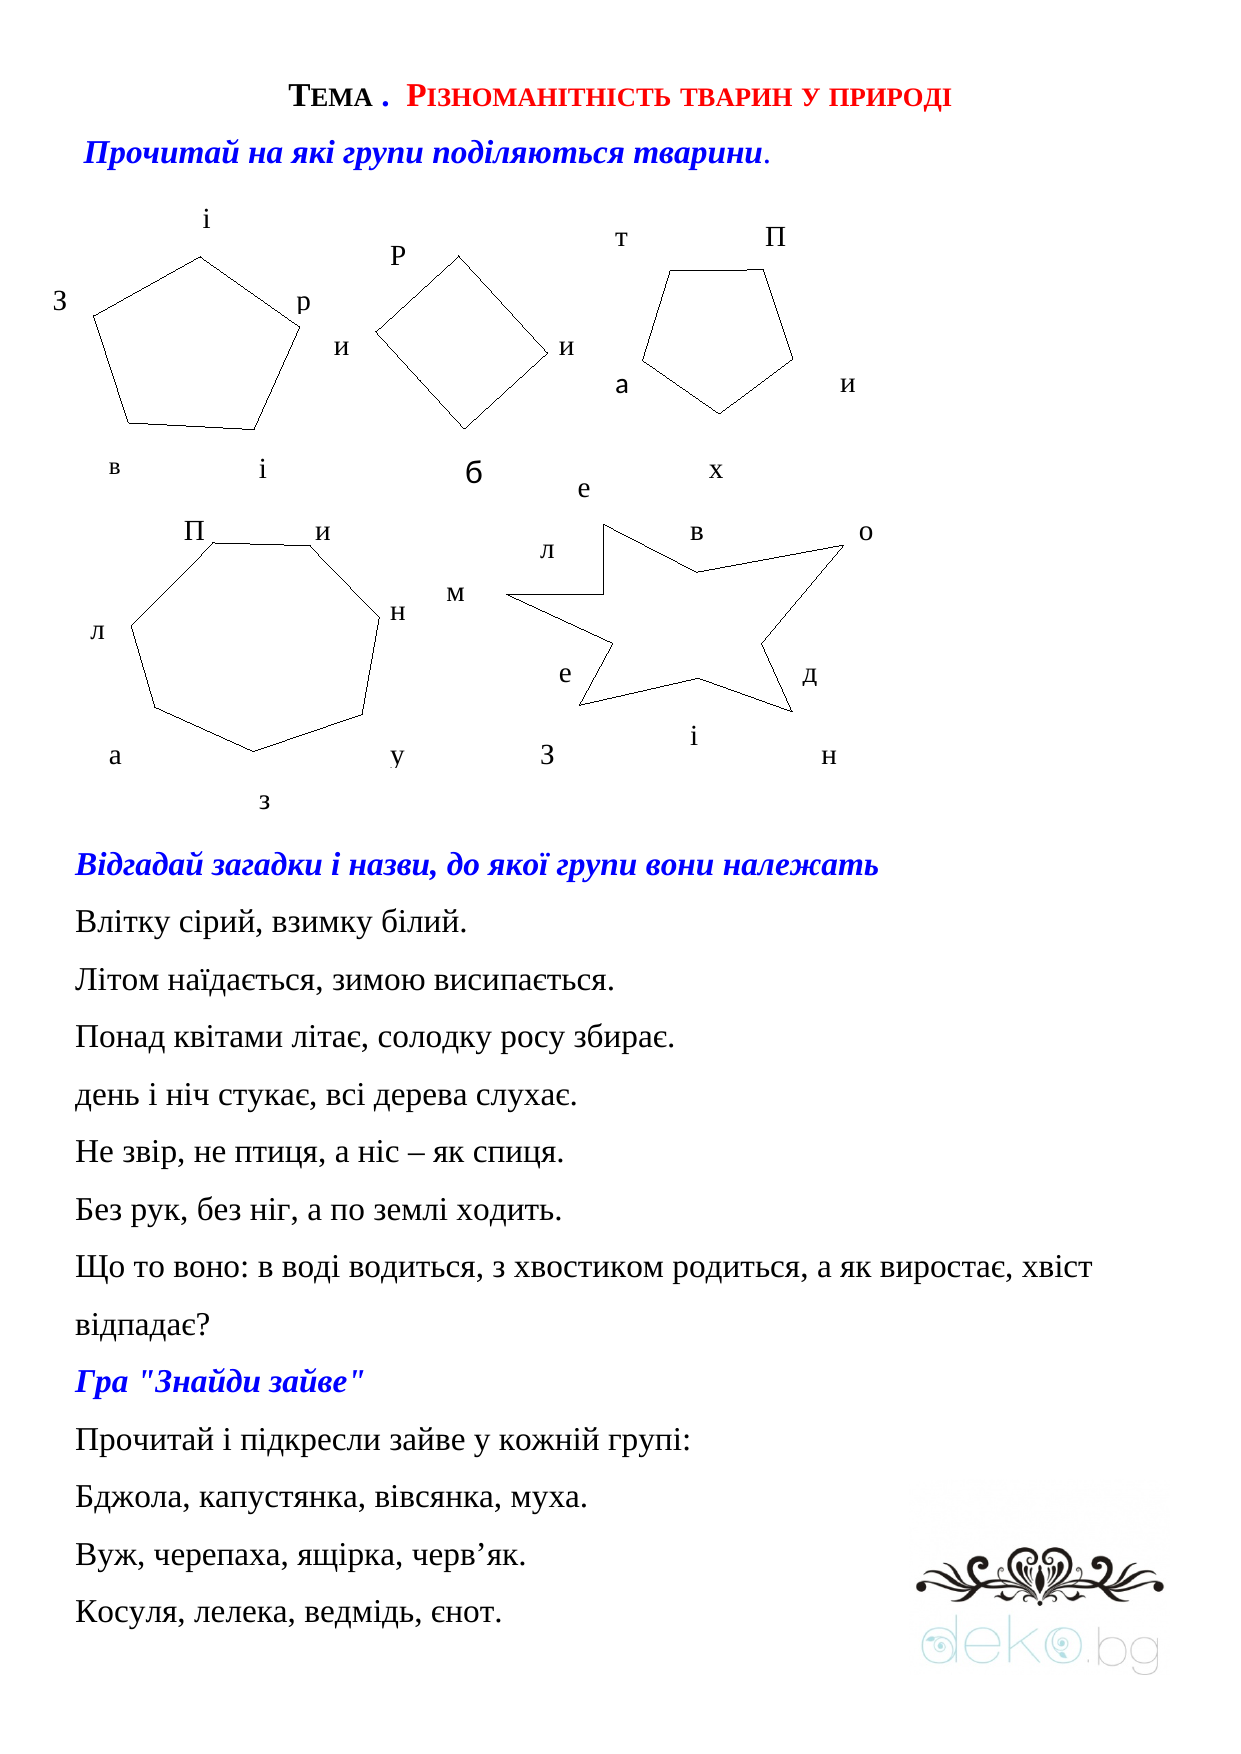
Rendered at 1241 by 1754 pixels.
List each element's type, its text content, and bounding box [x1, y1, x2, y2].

text Косуля, лелека, ведмідь, єнот. [75, 1591, 908, 1630]
text Тема . Різноманітність тварин у природі [75, 75, 1165, 113]
text Вуж, черепаха, ящірка, черв’як. [75, 1534, 908, 1572]
text Понад квітами літає, солодку росу збирає. [75, 1016, 1165, 1055]
text Що то воно: в воді водиться, з хвостиком родиться, а як виростає, хвіст відпадає? [75, 1246, 1165, 1342]
text Без рук, без ніг, а по землі ходить. [75, 1189, 1165, 1227]
picture [908, 1479, 1171, 1675]
text Влітку сірий, взимку білий. [75, 901, 1165, 940]
text Прочитай на які групи поділяються тварини. [75, 132, 1165, 171]
text Літом наїдається, зимою висипається. [75, 959, 1165, 997]
text день і ніч стукає, всі дерева слухає. [75, 1074, 1165, 1112]
text Гра "Знайди зайве" [75, 1361, 1165, 1400]
text Не звір, не птиця, а ніс – як спиця. [75, 1131, 1165, 1170]
text Бджола, капустянка, вівсянка, муха. [75, 1476, 1165, 1515]
text Прочитай і підкресли зайве у кожній групі: [75, 1419, 1165, 1457]
text Відгадай загадки і назви, до якої групи вони належать [75, 844, 1165, 882]
